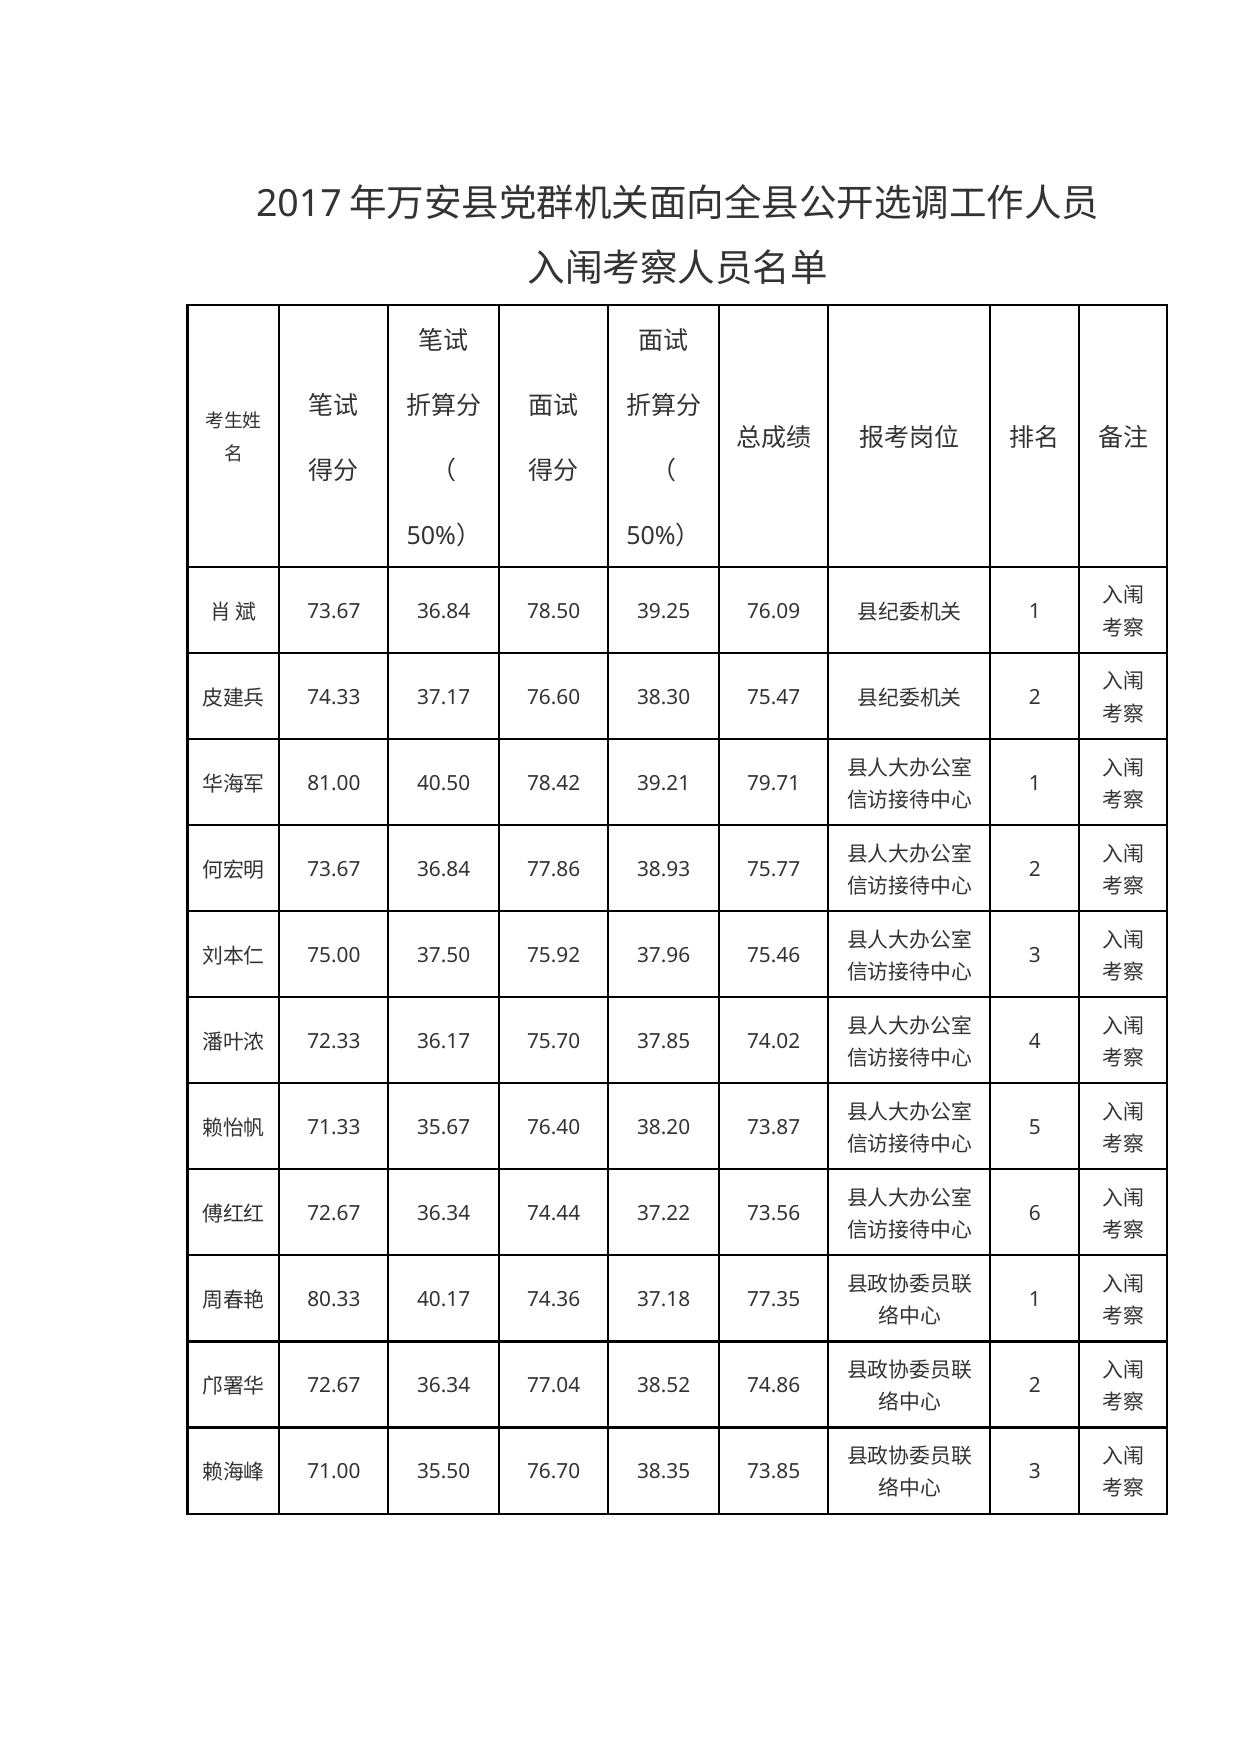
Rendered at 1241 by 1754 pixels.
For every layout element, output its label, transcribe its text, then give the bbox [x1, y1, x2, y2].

table_cell 县人大办公室信访接待中心 [829, 912, 989, 996]
table_cell 入闱 考察 [1080, 826, 1166, 910]
table_cell 76.60 [500, 654, 607, 738]
table_cell 76.40 [500, 1084, 607, 1168]
table_cell 邝署华 [189, 1343, 278, 1426]
table_cell 40.17 [389, 1256, 498, 1340]
table_cell 3 [991, 912, 1078, 996]
table_cell 皮建兵 [189, 654, 278, 738]
table_cell 74.33 [280, 654, 387, 738]
table_cell 赖怡帆 [189, 1084, 278, 1168]
table_cell 1 [991, 740, 1078, 824]
table_cell 面试 折算分（50%） [609, 306, 718, 566]
table_cell 入闱 考察 [1080, 1084, 1166, 1168]
table_cell 38.20 [609, 1084, 718, 1168]
table_cell 36.17 [389, 998, 498, 1082]
table_cell 入闱 考察 [1080, 654, 1166, 738]
table_cell 笔试 折算分（50%） [389, 306, 498, 566]
table_cell 2 [991, 826, 1078, 910]
table_cell 傅红红 [189, 1170, 278, 1254]
table_cell 37.22 [609, 1170, 718, 1254]
table_cell 周春艳 [189, 1256, 278, 1340]
table_cell 76.70 [500, 1429, 607, 1512]
table_cell 37.17 [389, 654, 498, 738]
table_cell 县人大办公室信访接待中心 [829, 998, 989, 1082]
table_cell 刘本仁 [189, 912, 278, 996]
table_cell 县政协委员联络中心 [829, 1429, 989, 1512]
table_cell 赖海峰 [189, 1429, 278, 1512]
table_cell 71.00 [280, 1429, 387, 1512]
table_cell 36.84 [389, 826, 498, 910]
table_cell 35.67 [389, 1084, 498, 1168]
table_cell 何宏明 [189, 826, 278, 910]
table_cell 73.67 [280, 568, 387, 652]
table_cell 面试 得分 [500, 306, 607, 566]
table_cell 36.34 [389, 1343, 498, 1426]
table_cell 73.87 [720, 1084, 827, 1168]
table_cell 2 [991, 654, 1078, 738]
table_cell 38.52 [609, 1343, 718, 1426]
table_cell 78.42 [500, 740, 607, 824]
table_cell 1 [991, 568, 1078, 652]
table_cell 73.56 [720, 1170, 827, 1254]
table_cell 77.35 [720, 1256, 827, 1340]
table_cell 75.70 [500, 998, 607, 1082]
table_cell 37.85 [609, 998, 718, 1082]
table_cell 74.86 [720, 1343, 827, 1426]
table_cell 潘叶浓 [189, 998, 278, 1082]
table_cell 入闱 考察 [1080, 998, 1166, 1082]
table_cell 38.30 [609, 654, 718, 738]
table_cell 71.33 [280, 1084, 387, 1168]
table_cell 36.84 [389, 568, 498, 652]
table_cell 县政协委员联络中心 [829, 1343, 989, 1426]
table_cell 74.44 [500, 1170, 607, 1254]
table_cell 3 [991, 1429, 1078, 1512]
table_cell 74.36 [500, 1256, 607, 1340]
table_cell 38.35 [609, 1429, 718, 1512]
table_cell 79.71 [720, 740, 827, 824]
table_cell 72.33 [280, 998, 387, 1082]
table_cell 总成绩 [720, 306, 827, 566]
table_cell 县政协委员联络中心 [829, 1256, 989, 1340]
table_cell 5 [991, 1084, 1078, 1168]
table_cell 75.47 [720, 654, 827, 738]
table_cell 76.09 [720, 568, 827, 652]
table_cell 县人大办公室信访接待中心 [829, 740, 989, 824]
table_cell 入闱 考察 [1080, 1170, 1166, 1254]
table_cell 74.02 [720, 998, 827, 1082]
table_cell 77.04 [500, 1343, 607, 1426]
table_cell 入闱 考察 [1080, 1429, 1166, 1512]
table_cell 入闱 考察 [1080, 1256, 1166, 1340]
table_cell 入闱 考察 [1080, 568, 1166, 652]
table_cell 73.67 [280, 826, 387, 910]
table_cell 39.21 [609, 740, 718, 824]
table_cell 入闱 考察 [1080, 740, 1166, 824]
table_cell 县纪委机关 [829, 568, 989, 652]
table_cell 入闱 考察 [1080, 1343, 1166, 1426]
table_cell 县人大办公室信访接待中心 [829, 1084, 989, 1168]
table_cell 37.18 [609, 1256, 718, 1340]
table_cell 75.46 [720, 912, 827, 996]
table_cell 2 [991, 1343, 1078, 1426]
table_cell 72.67 [280, 1343, 387, 1426]
table_cell 入闱 考察 [1080, 912, 1166, 996]
table_cell 37.50 [389, 912, 498, 996]
table_cell 36.34 [389, 1170, 498, 1254]
table_cell 73.85 [720, 1429, 827, 1512]
table_cell 县人大办公室信访接待中心 [829, 1170, 989, 1254]
table_cell 75.00 [280, 912, 387, 996]
table_cell 81.00 [280, 740, 387, 824]
table_cell 县人大办公室信访接待中心 [829, 826, 989, 910]
table_cell 40.50 [389, 740, 498, 824]
table_cell 77.86 [500, 826, 607, 910]
table_cell 75.92 [500, 912, 607, 996]
table_cell 38.93 [609, 826, 718, 910]
table_cell 排名 [991, 306, 1078, 566]
table_cell 75.77 [720, 826, 827, 910]
table_header 2017年万安县党群机关面向全县公开选调工作人员 入闱考察人员名单 [188, 162, 1167, 304]
table_cell 肖 斌 [189, 568, 278, 652]
table_cell 6 [991, 1170, 1078, 1254]
table_cell 笔试 得分 [280, 306, 387, 566]
table_cell 县纪委机关 [829, 654, 989, 738]
table_cell 72.67 [280, 1170, 387, 1254]
table_cell 1 [991, 1256, 1078, 1340]
table_cell 华海军 [189, 740, 278, 824]
table_cell 4 [991, 998, 1078, 1082]
table_cell 35.50 [389, 1429, 498, 1512]
table_cell 37.96 [609, 912, 718, 996]
table_cell 备注 [1080, 306, 1166, 566]
table_cell 80.33 [280, 1256, 387, 1340]
table_cell 39.25 [609, 568, 718, 652]
table_cell 考生姓名 [189, 306, 278, 566]
table_cell 报考岗位 [829, 306, 989, 566]
table_cell 78.50 [500, 568, 607, 652]
